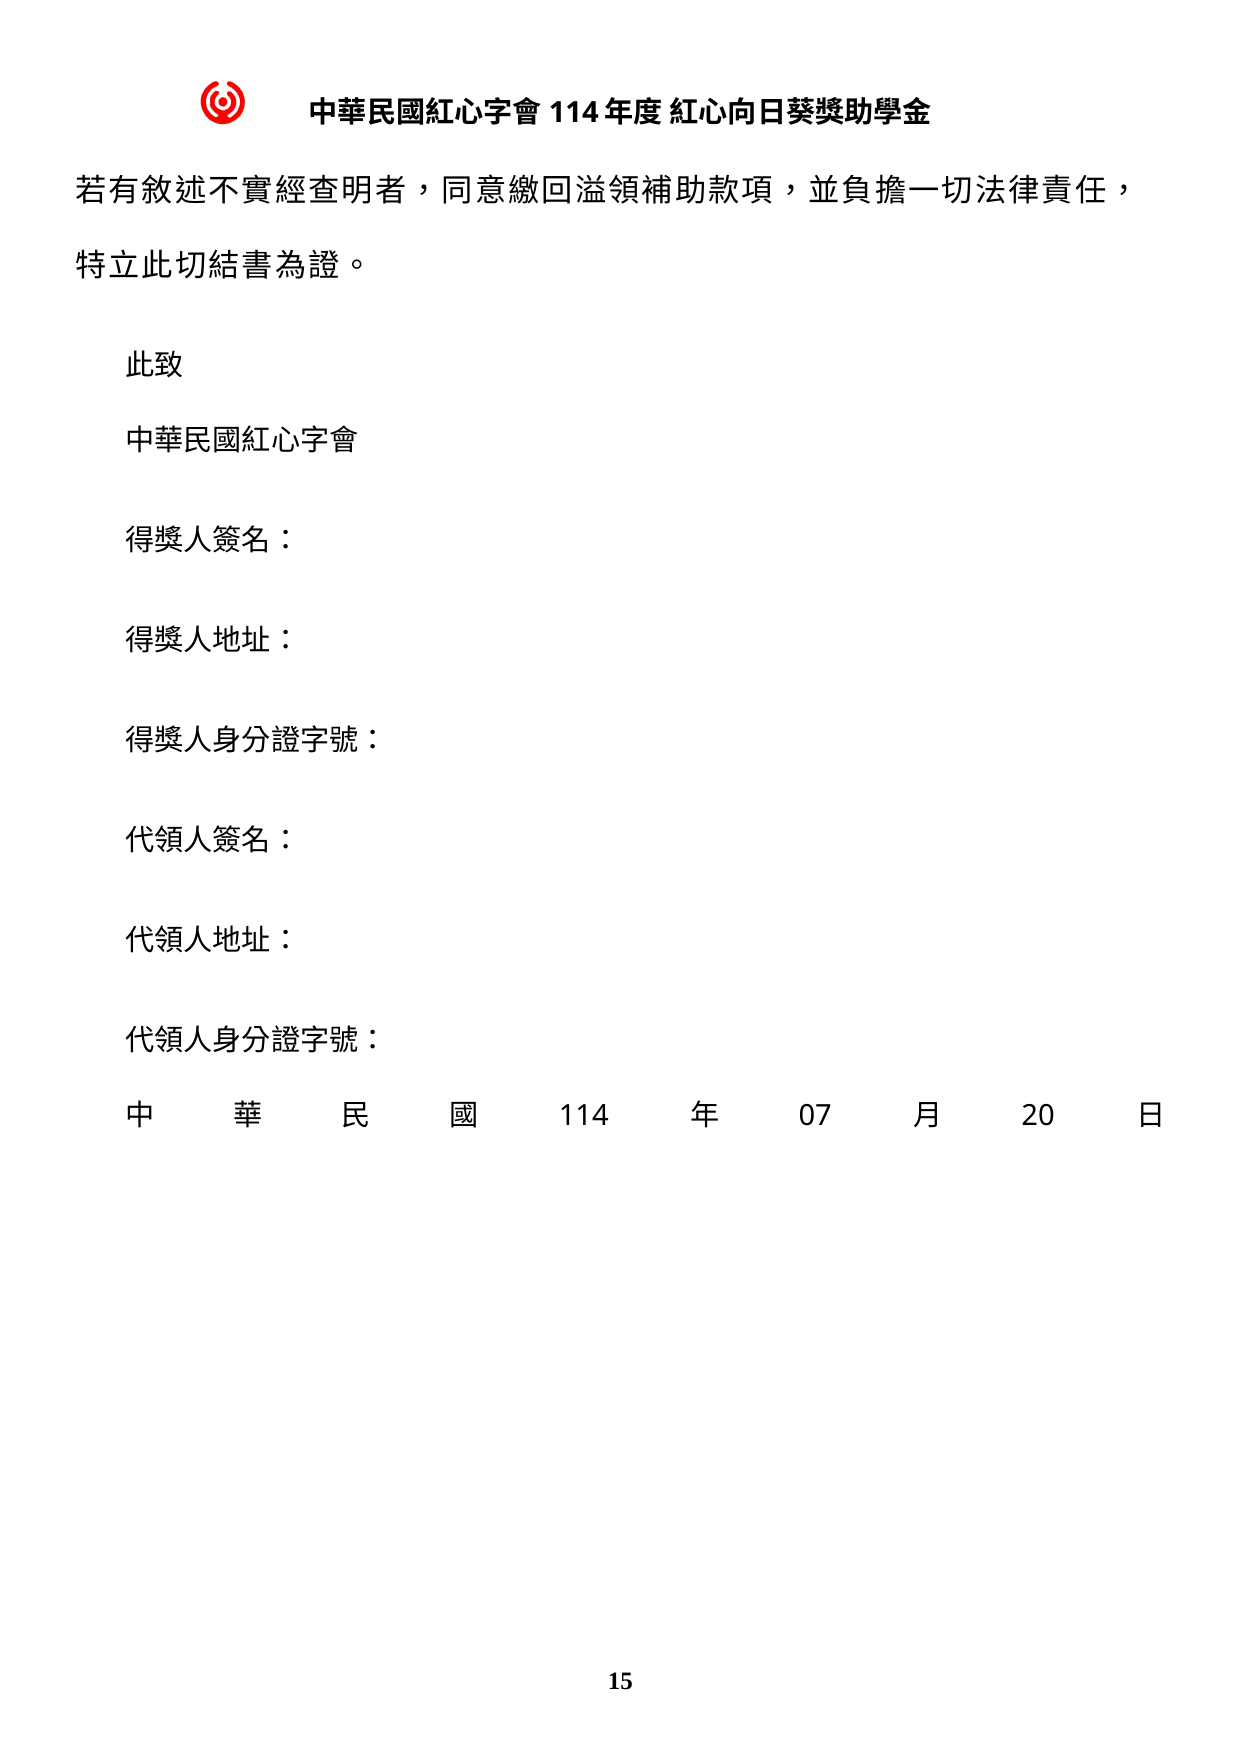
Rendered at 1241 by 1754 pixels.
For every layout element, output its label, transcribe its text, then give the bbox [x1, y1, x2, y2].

text 得獎人簽名： [125, 500, 1165, 575]
text 代領人地址： [125, 900, 1165, 975]
text 此致 [125, 325, 1165, 400]
text 中 華 民 國 114 年 07 月 20 日 [125, 1075, 1165, 1150]
text 代領人身分證字號： [125, 1000, 1165, 1075]
text 若有敘述不實經查明者，同意繳回溢領補助款項，並負擔一切法律責任，特立此切結書為證。 [75, 150, 1165, 300]
text 代領人簽名： [125, 800, 1165, 875]
text 得獎人身分證字號： [125, 700, 1165, 775]
text 中華民國紅心字會 [125, 400, 1165, 475]
text 得獎人地址： [125, 600, 1165, 675]
picture [199, 80, 247, 127]
